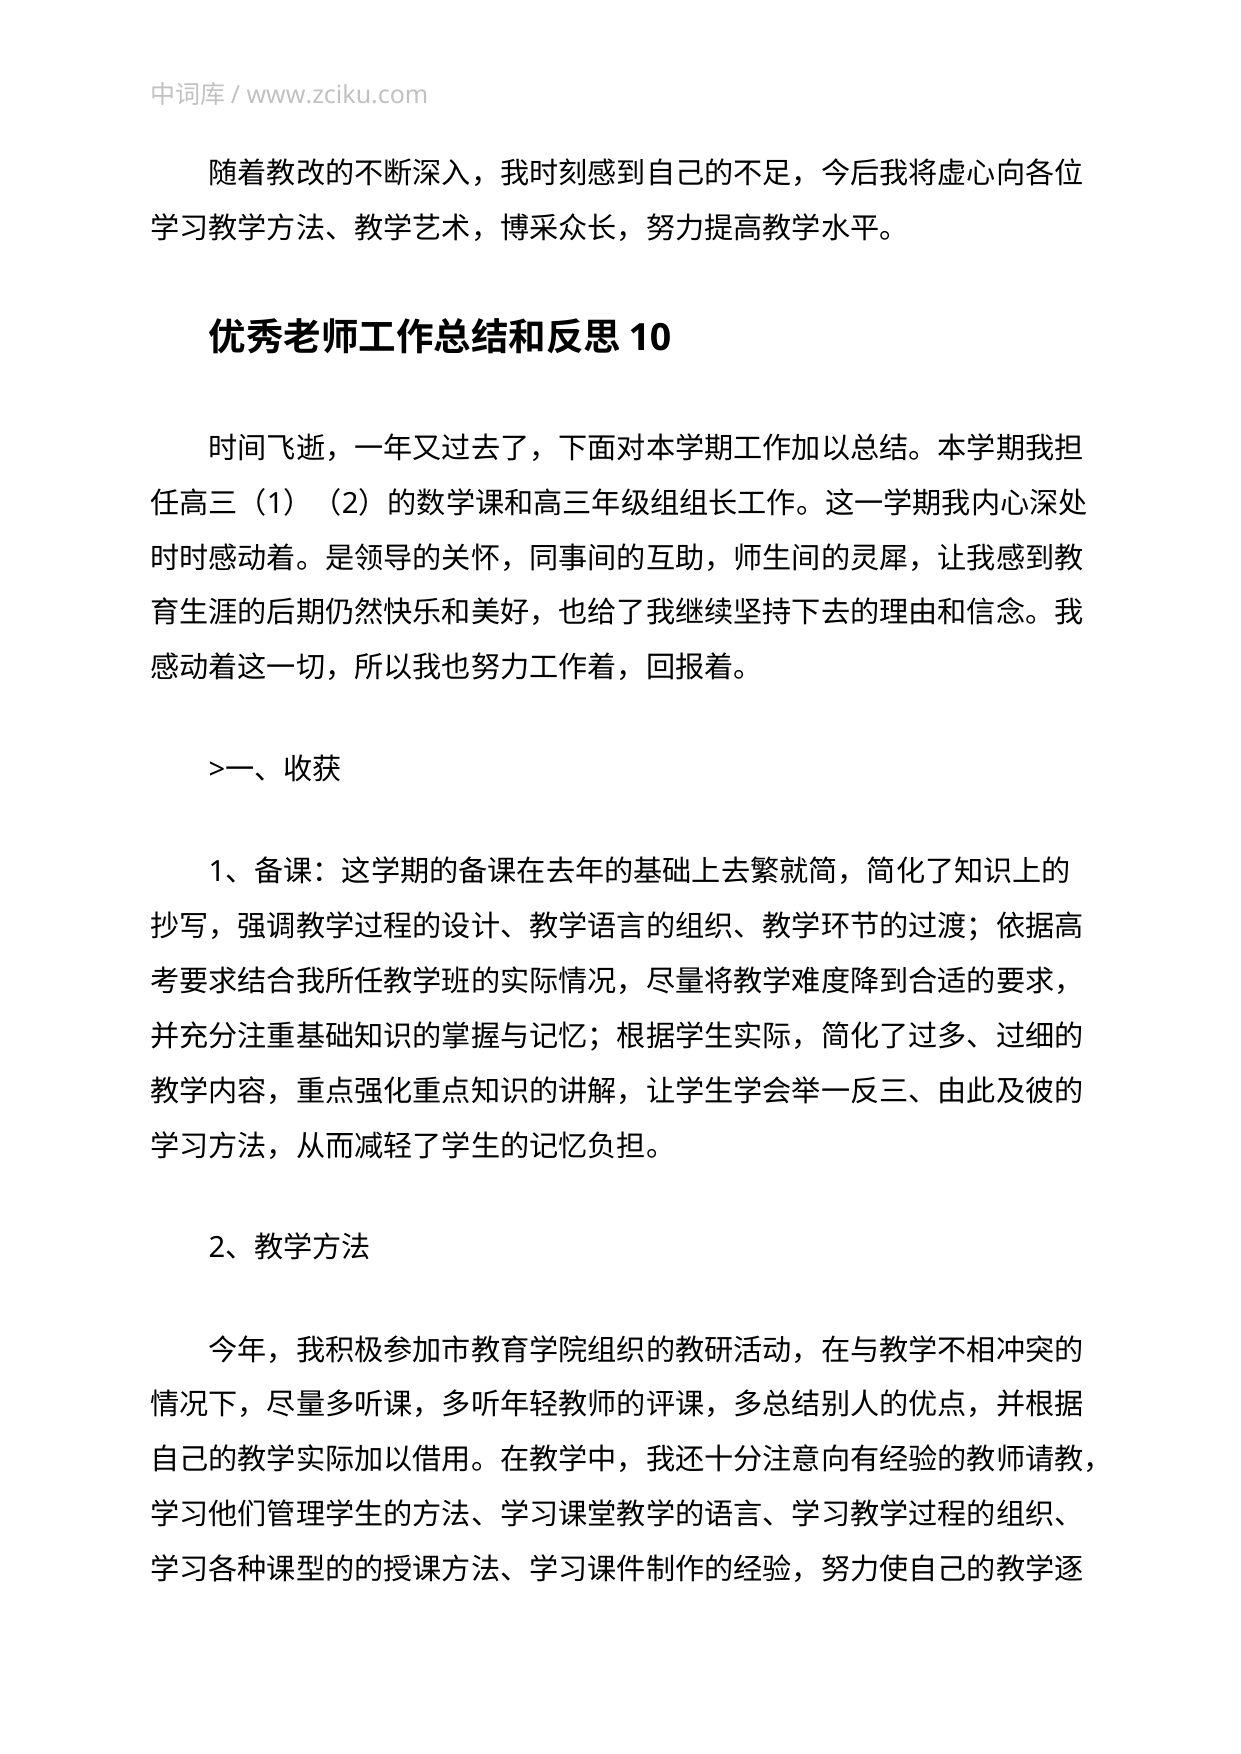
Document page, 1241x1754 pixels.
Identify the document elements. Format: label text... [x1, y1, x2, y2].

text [150, 1326, 1090, 1588]
text 1、备课：这学期的备课在去年的基础上去繁就简，简化了知识上的抄写，强调教学过程的设计、教学语言的组织、教学环节的过渡；依据高考要求结合我所任教学班的实际情况，尽量将教学难度降到合适的要求，并充分注重基础知识的掌握与记忆；根据学生实际，简化了过多、过细的教学内容，重点强化重点知识的讲解，让学生学会举一反三、由此及彼的学习方法，从而减轻了学生的记忆负担。 [150, 848, 1090, 1164]
text 优秀老师工作总结和反思10 [150, 307, 1090, 361]
text 随着教改的不断深入，我时刻感到自己的不足，今后我将虚心向各位学习教学方法、教学艺术，博采众长，努力提高教学水平。 [150, 150, 1090, 247]
text 时间飞逝，一年又过去了，下面对本学期工作加以总结。本学期我担任高三（1）（2）的数学课和高三年级组组长工作。这一学期我内心深处时时感动着。是领导的关怀，同事间的互助，师生间的灵犀，让我感到教育生涯的后期仍然快乐和美好，也给了我继续坚持下去的理由和信念。我感动着这一切，所以我也努力工作着，回报着。 [150, 424, 1090, 686]
text >一、收获 [150, 746, 1090, 788]
text 2、教学方法 [150, 1224, 1090, 1266]
